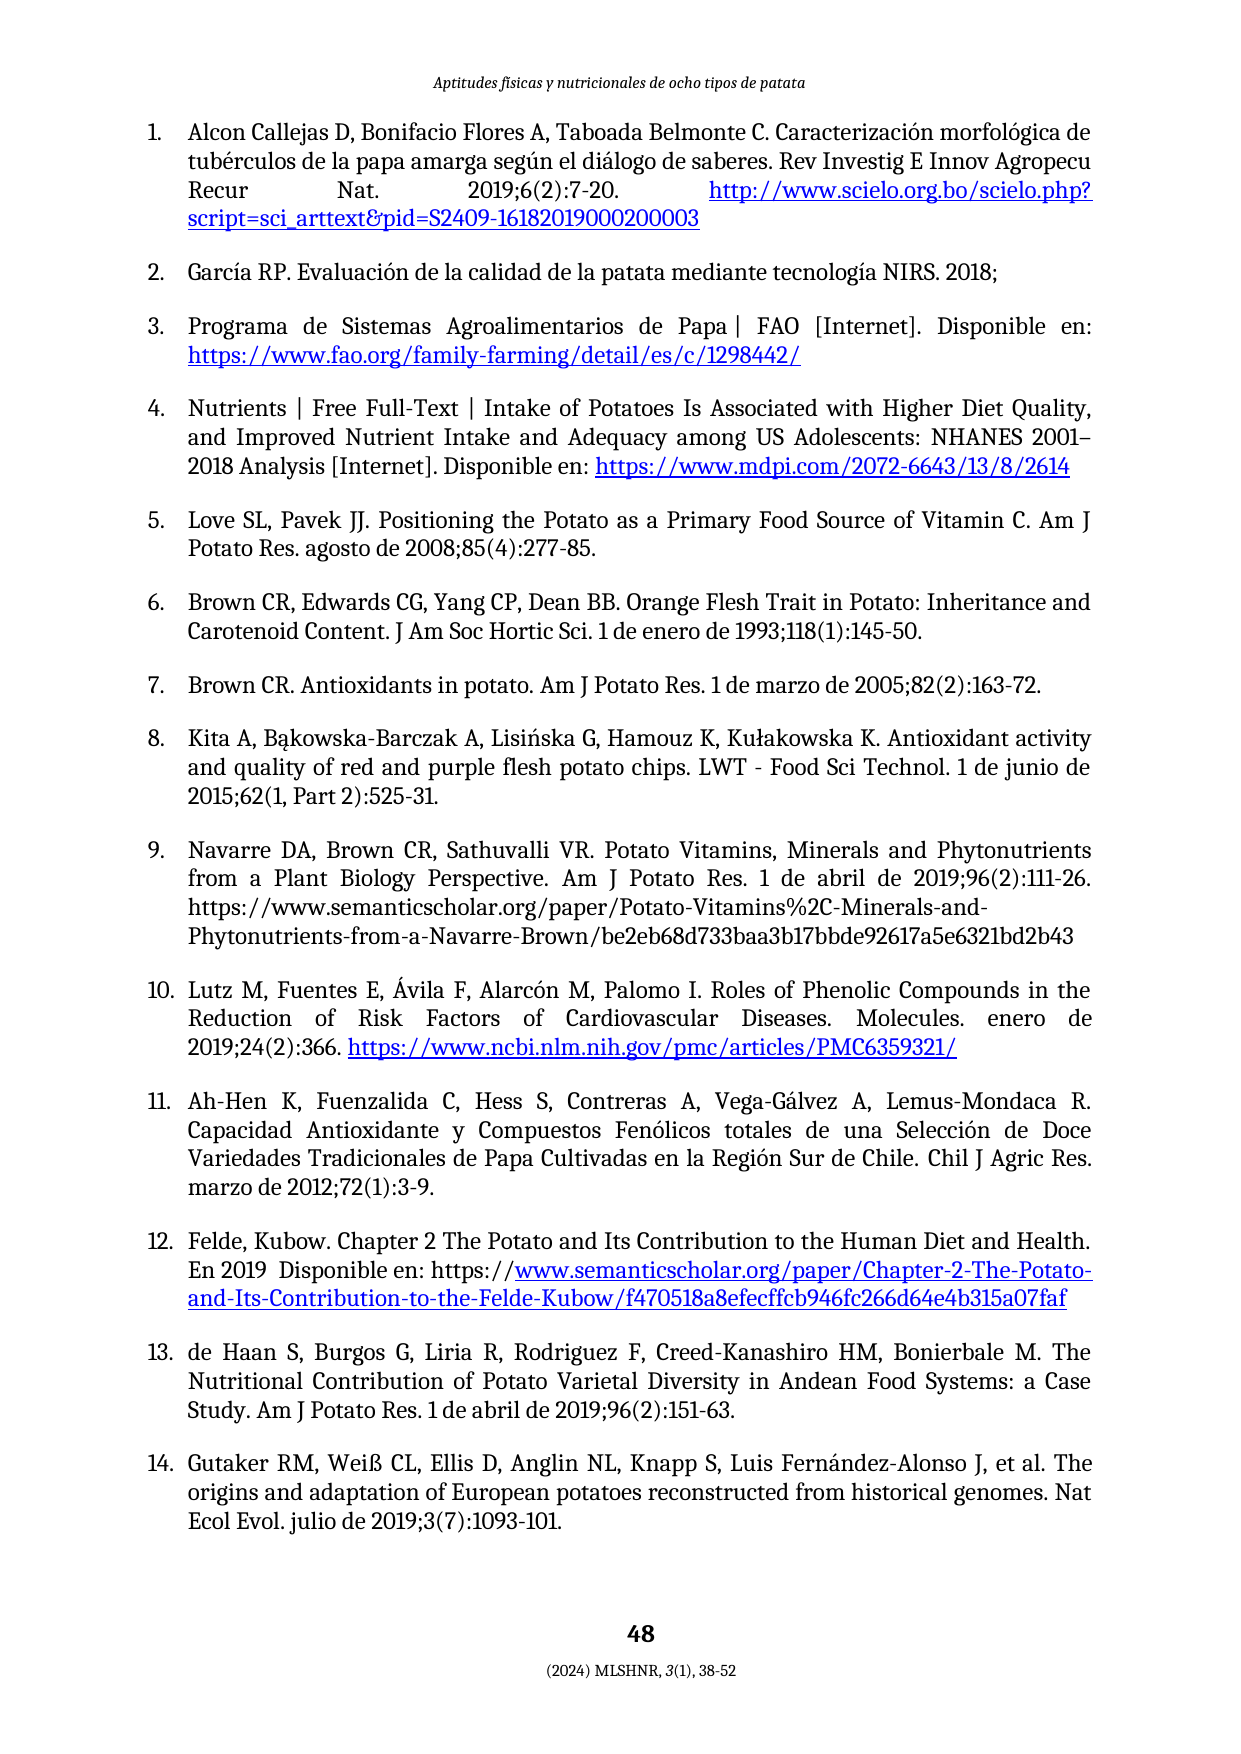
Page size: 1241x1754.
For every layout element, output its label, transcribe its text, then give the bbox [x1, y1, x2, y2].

text 3. Programa de Sistemas Agroalimentarios de Papa | FAO [Internet]. Disponible en: https://www.fao.org/family-farming/detail/es/c/1298442/ [148, 312, 1092, 369]
text 2. García RP. Evaluación de la calidad de la patata mediante tecnología NIRS. 2018; [148, 258, 1092, 287]
text 12. Felde, Kubow. Chapter 2 The Potato and Its Contribution to the Human Diet and Health. En 2019 Disponible en: https://www.semanticscholar.org/paper/Chapter-2-The-Potato-and-Its-Contribution-to-the-Felde-Kubow/f470518a8efecffcb946fc266d64e4b315a07faf [148, 1227, 1092, 1313]
text 9. Navarre DA, Brown CR, Sathuvalli VR. Potato Vitamins, Minerals and Phytonutrients from a Plant Biology Perspective. Am J Potato Res. 1 de abril de 2019;96(2):111-26. https://www.semanticscholar.org/paper/Potato-Vitamins%2C-Minerals-and-Phytonutrients-from-a-Navarre-Brown/be2eb68d733baa3b17bbde92617a5e6321bd2b43 [148, 836, 1092, 951]
text 5. Love SL, Pavek JJ. Positioning the Potato as a Primary Food Source of Vitamin C. Am J Potato Res. agosto de 2008;85(4):277-85. [148, 506, 1092, 563]
text 8. Kita A, Bąkowska-Barczak A, Lisińska G, Hamouz K, Kułakowska K. Antioxidant activity and quality of red and purple flesh potato chips. LWT - Food Sci Technol. 1 de junio de 2015;62(1, Part 2):525-31. [148, 724, 1092, 811]
text 6. Brown CR, Edwards CG, Yang CP, Dean BB. Orange Flesh Trait in Potato: Inheritance and Carotenoid Content. J Am Soc Hortic Sci. 1 de enero de 1993;118(1):145-50. [148, 588, 1092, 646]
text 14. Gutaker RM, Weiß CL, Ellis D, Anglin NL, Knapp S, Luis Fernández-Alonso J, et al. The origins and adaptation of European potatoes reconstructed from historical genomes. Nat Ecol Evol. julio de 2019;3(7):1093-101. [148, 1449, 1092, 1536]
text 11. Ah-Hen K, Fuenzalida C, Hess S, Contreras A, Vega-Gálvez A, Lemus-Mondaca R. Capacidad Antioxidante y Compuestos Fenólicos totales de una Selección de Doce Variedades Tradicionales de Papa Cultivadas en la Región Sur de Chile. Chil J Agric Res. marzo de 2012;72(1):3-9. [148, 1087, 1092, 1202]
text 10. Lutz M, Fuentes E, Ávila F, Alarcón M, Palomo I. Roles of Phenolic Compounds in the Reduction of Risk Factors of Cardiovascular Diseases. Molecules. enero de 2019;24(2):366. https://www.ncbi.nlm.nih.gov/pmc/articles/PMC6359321/ [148, 976, 1092, 1062]
text 13. de Haan S, Burgos G, Liria R, Rodriguez F, Creed-Kanashiro HM, Bonierbale M. The Nutritional Contribution of Potato Varietal Diversity in Andean Food Systems: a Case Study. Am J Potato Res. 1 de abril de 2019;96(2):151-63. [148, 1338, 1092, 1424]
text 1. Alcon Callejas D, Bonifacio Flores A, Taboada Belmonte C. Caracterización morfológica de tubérculos de la papa amarga según el diálogo de saberes. Rev Investig E Innov Agropecu Recur Nat. 2019;6(2):7-20. http://www.scielo.org.bo/scielo.php?script=sci_arttext&pid=S2409-16182019000200003 [148, 118, 1092, 233]
text 7. Brown CR. Antioxidants in potato. Am J Potato Res. 1 de marzo de 2005;82(2):163-72. [148, 671, 1092, 699]
text 4. Nutrients | Free Full-Text | Intake of Potatoes Is Associated with Higher Diet Quality, and Improved Nutrient Intake and Adequacy among US Adolescents: NHANES 2001–2018 Analysis [Internet]. Disponible en: https://www.mdpi.com/2072-6643/13/8/2614 [148, 394, 1092, 481]
